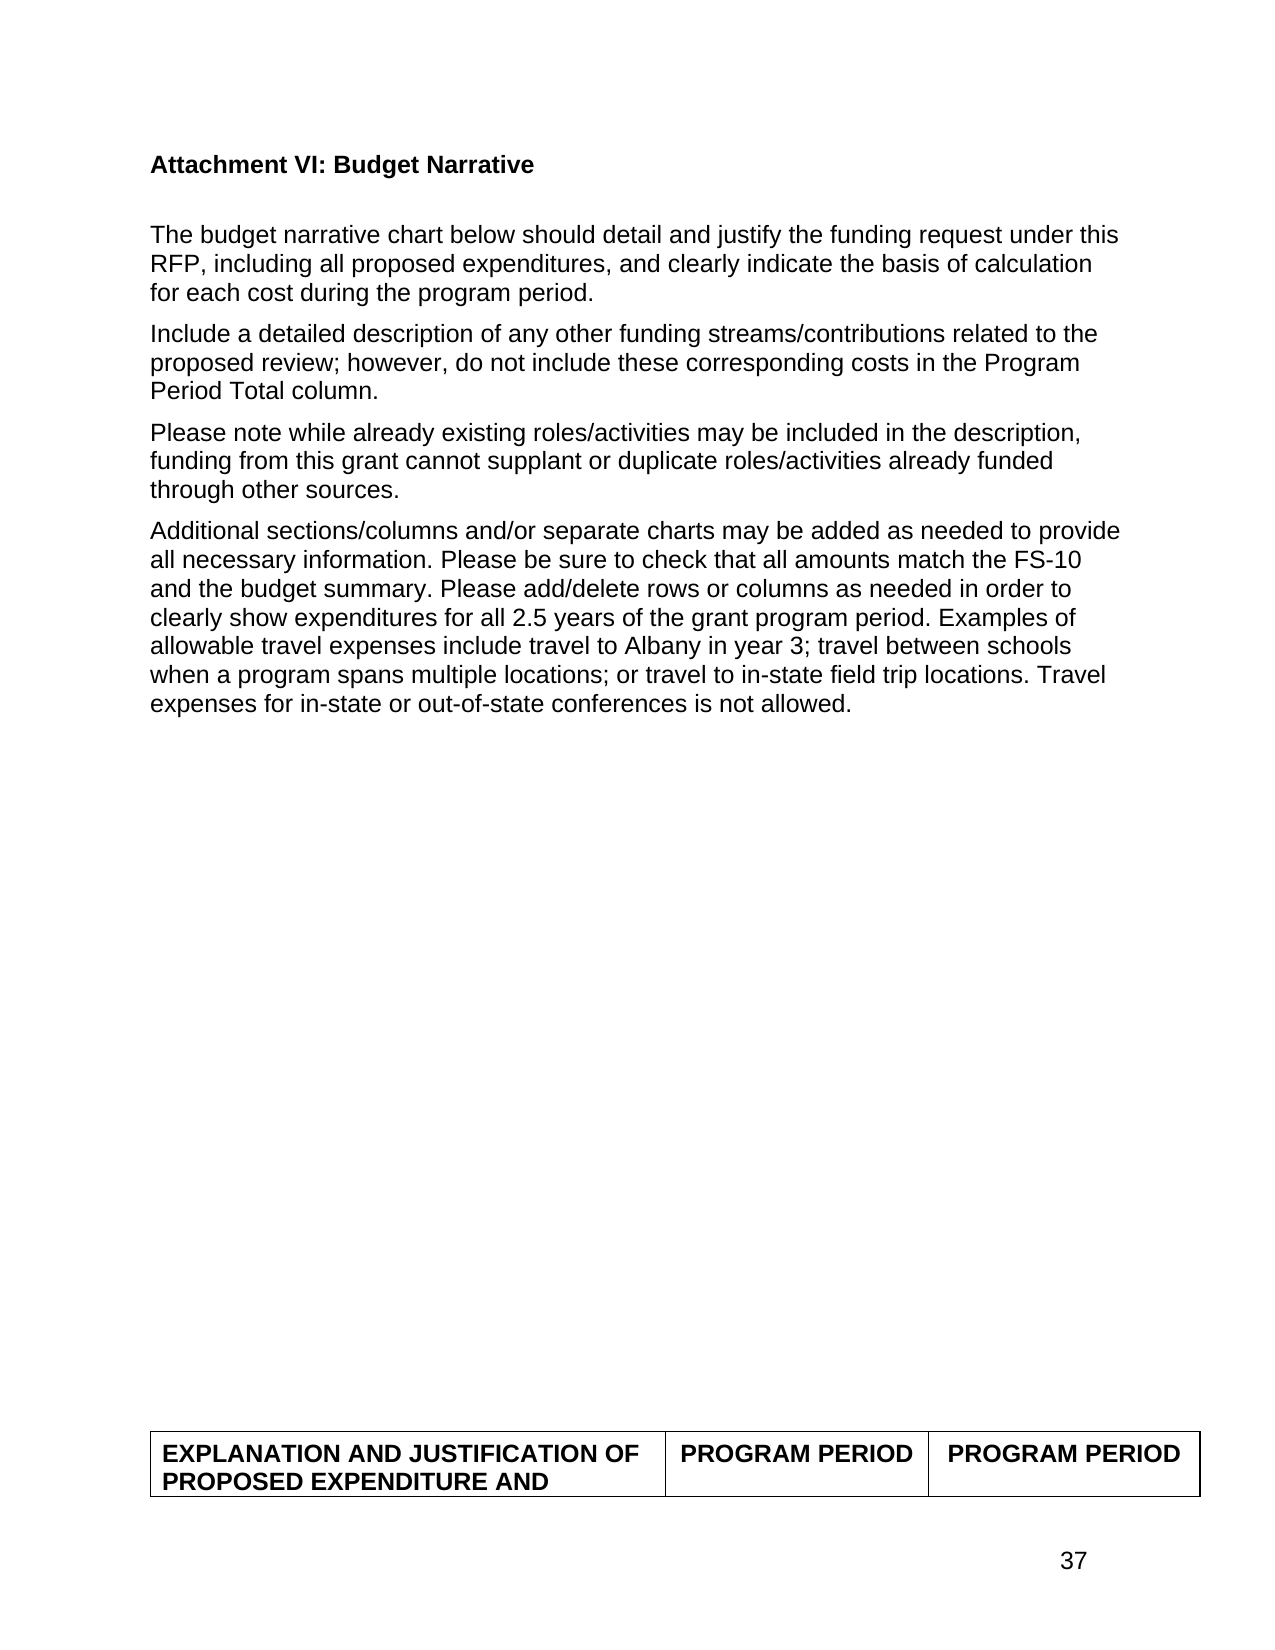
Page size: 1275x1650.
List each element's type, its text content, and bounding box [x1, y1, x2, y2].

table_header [929, 1432, 1199, 1496]
subtitle Attachment VI: Budget Narrative [150, 150, 1125, 179]
text The budget narrative chart below should detail and justify the funding request under this RFP, including all proposed expenditures, and clearly indicate the basis of calculation for each cost during the program period. [150, 220, 1125, 306]
text Please note while already existing roles/activities may be included in the description, funding from this grant cannot supplant or duplicate roles/activities already funded through other sources. [150, 417, 1125, 504]
text Include a detailed description of any other funding streams/contributions related to the proposed review; however, do not include these corresponding costs in the Program Period Total column. [150, 319, 1125, 405]
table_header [666, 1432, 928, 1496]
text Additional sections/columns and/or separate charts may be added as needed to provide all necessary information. Please be sure to check that all amounts match the FS-10 and the budget summary. Please add/delete rows or columns as needed in order to clearly show expenditures for all 2.5 years of the grant program period. Examples of allowable travel expenses include travel to Albany in year 3; travel between schools when a program spans multiple locations; or travel to in-state field trip locations. Travel expenses for in-state or out-of-state conferences is not allowed. [150, 516, 1125, 717]
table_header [151, 1432, 665, 1496]
